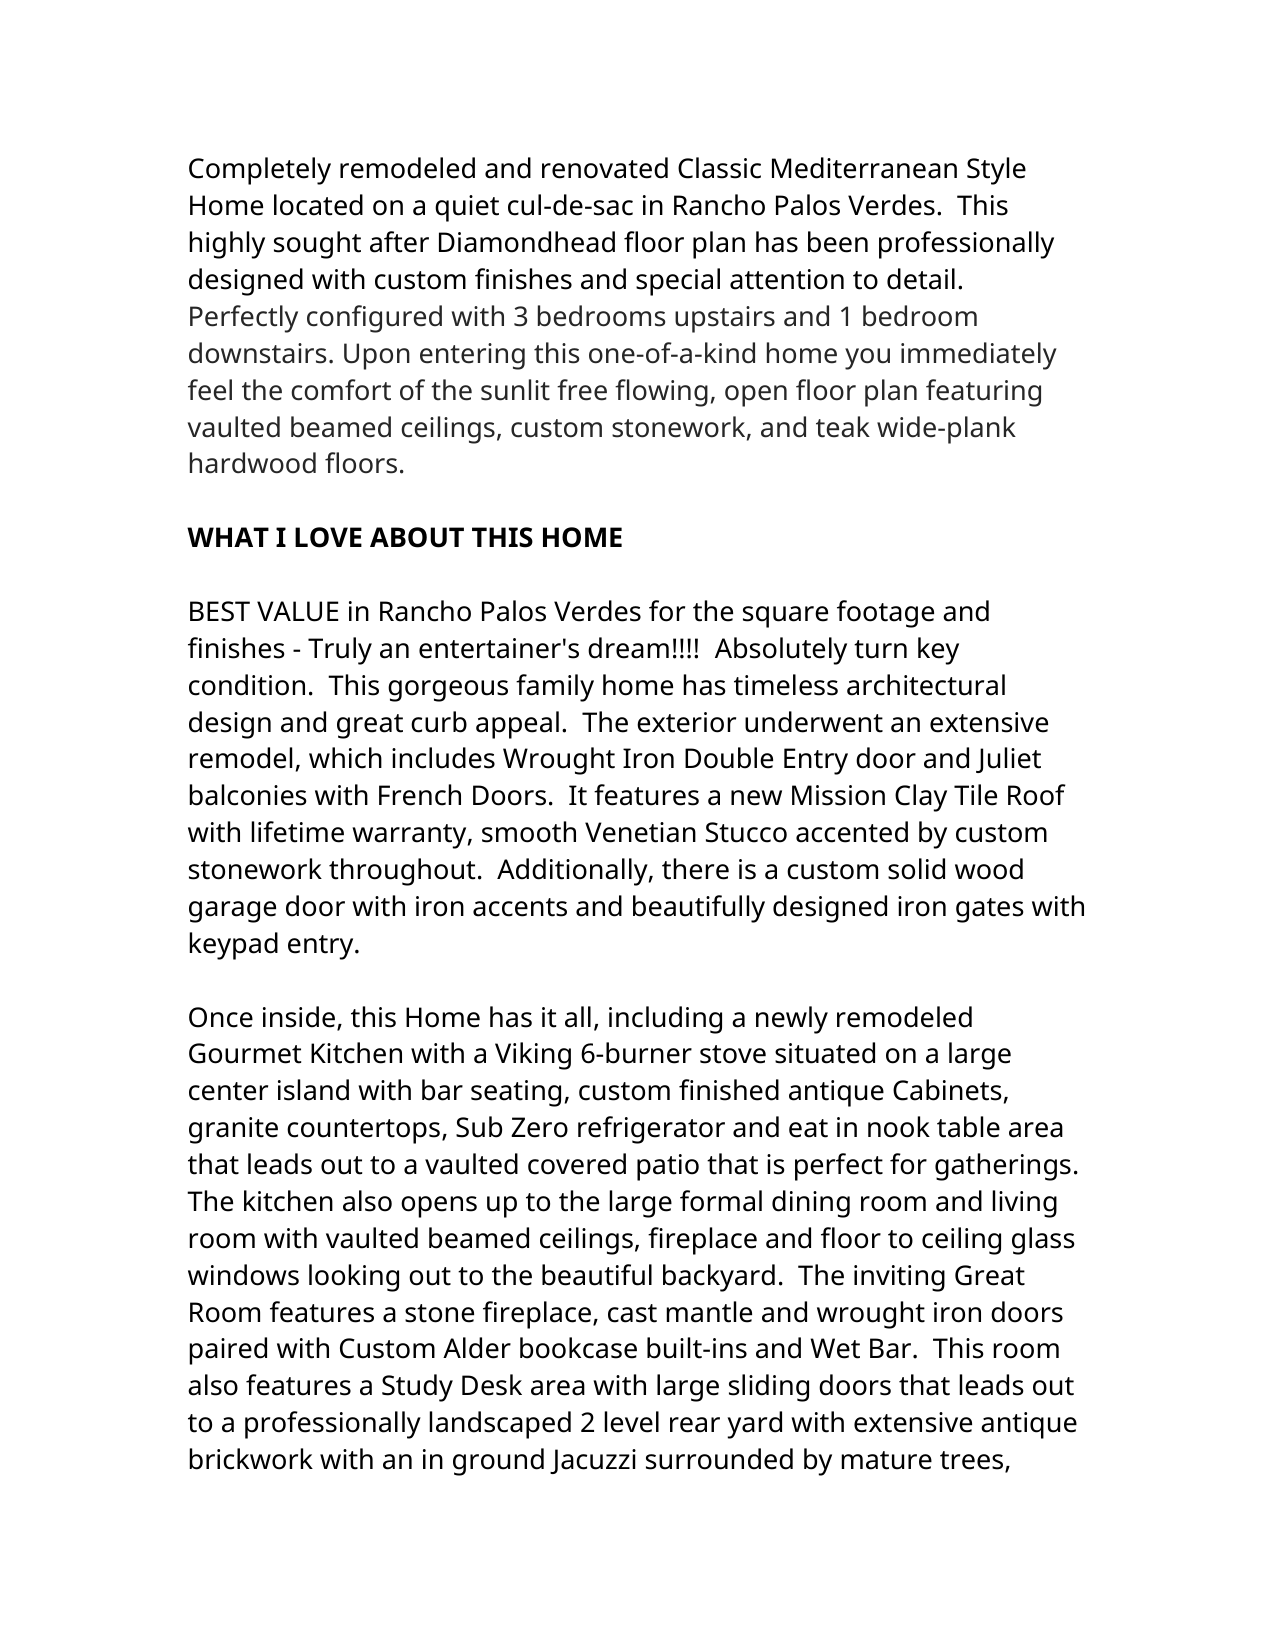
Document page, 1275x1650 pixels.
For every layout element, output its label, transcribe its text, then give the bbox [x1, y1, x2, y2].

text What I love about this home [187, 519, 1087, 556]
text BEST VALUE in Rancho Palos Verdes for the square footage and finishes - Truly an entertainer's dream!!!! Absolutely turn key condition. This gorgeous family home has timeless architectural design and great curb appeal. The exterior underwent an extensive remodel, which includes Wrought Iron Double Entry door and Juliet balconies with French Doors. It features a new Mission Clay Tile Roof with lifetime warranty, smooth Venetian Stucco accented by custom stonework throughout. Additionally, there is a custom solid wood garage door with iron accents and beautifully designed iron gates with keypad entry. [187, 592, 1087, 961]
text Completely remodeled and renovated Classic Mediterranean Style Home located on a quiet cul-de-sac in Rancho Palos Verdes. This highly sought after Diamondhead floor plan has been professionally designed with custom finishes and special attention to detail. Perfectly configured with 3 bedrooms upstairs and 1 bedroom downstairs. Upon entering this one-of-a-kind home you immediately feel the comfort of the sunlit free flowing, open floor plan featuring vaulted beamed ceilings, custom stonework, and teak wide-plank hardwood floors. [187, 150, 1087, 482]
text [187, 998, 1087, 1477]
